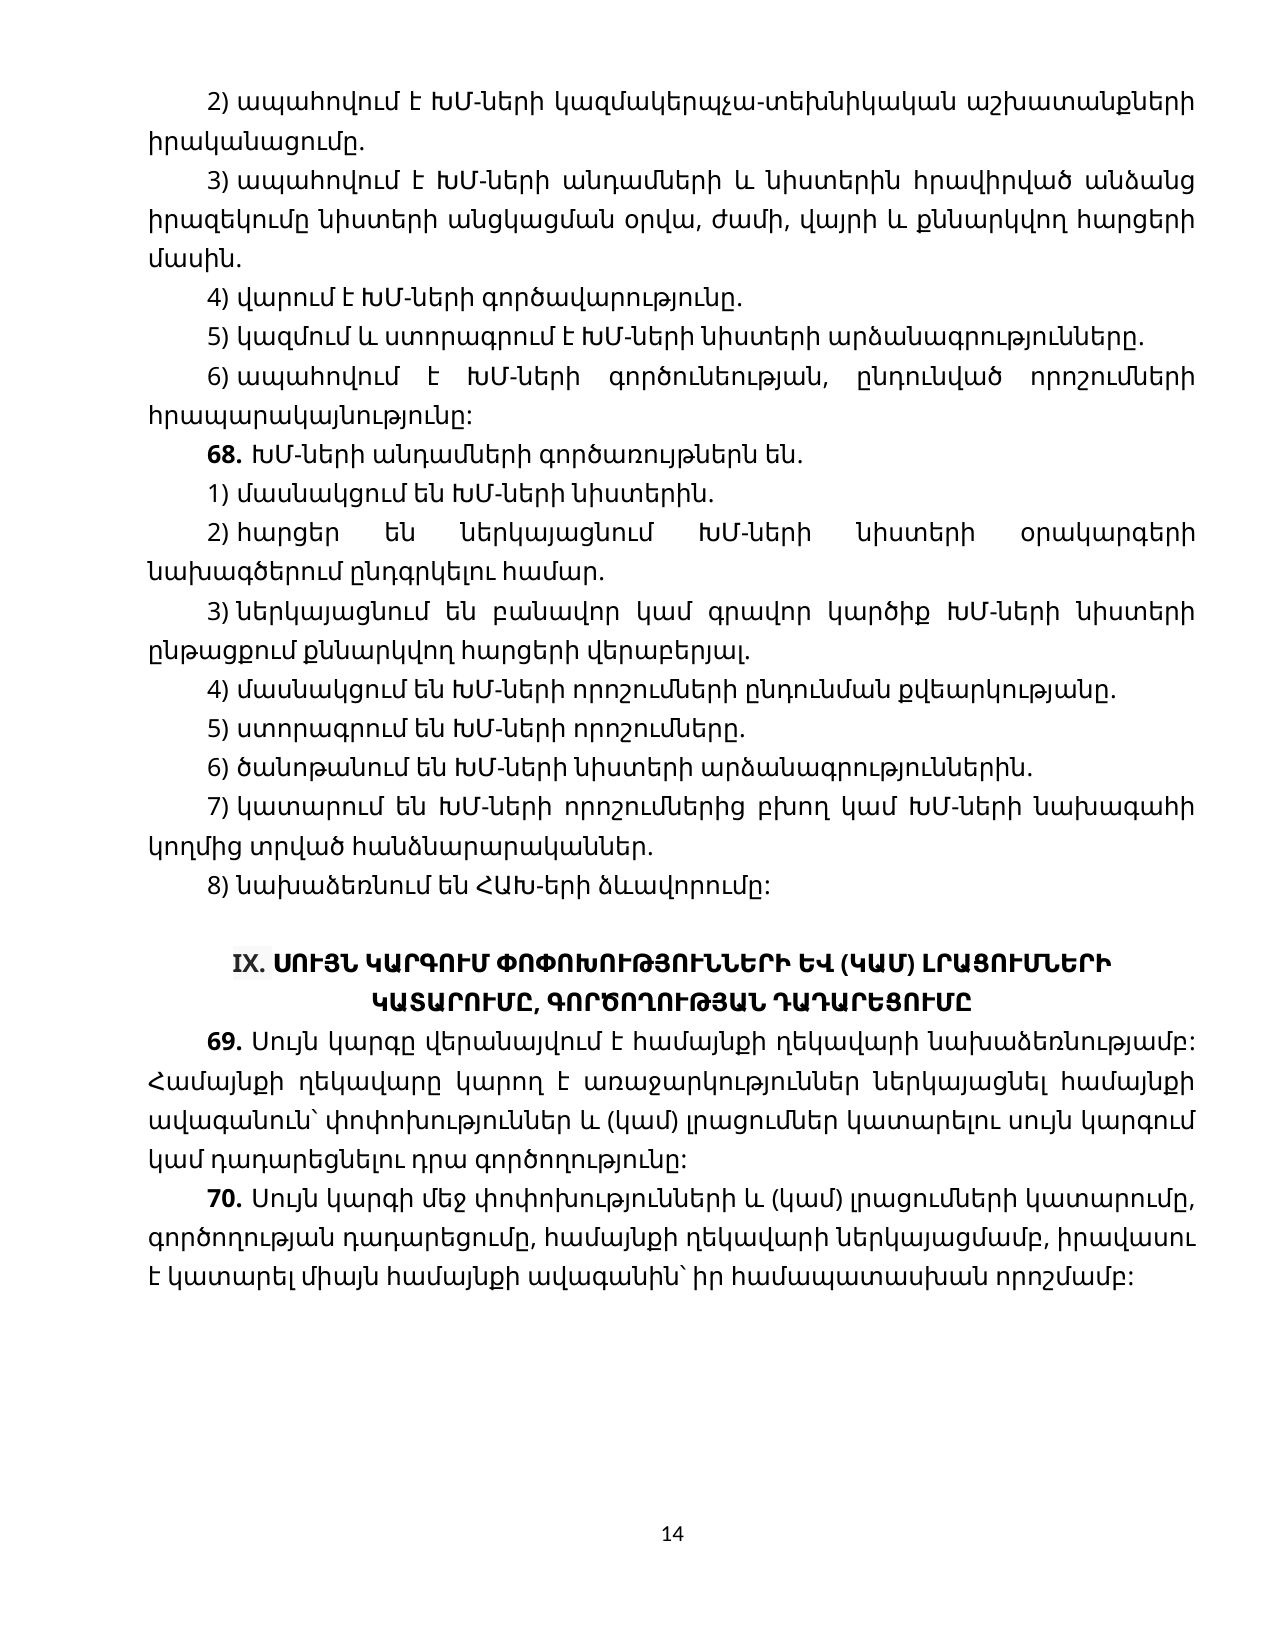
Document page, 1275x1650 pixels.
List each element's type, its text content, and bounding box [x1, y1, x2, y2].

list ԽՄ-ների անդամների գործառույթներն են. [148, 436, 1196, 471]
list հարցեր են ներկայացնում ԽՄ-ների նիստերի օրակարգերի նախագծերում ընդգրկելու համար. [148, 515, 1196, 588]
list Սույն կարգը վերանայվում է համայնքի ղեկավարի նախաձեռնությամբ: Համայնքի ղեկավարը կարող է առաջարկություններ ներկայացնել համայնքի ավագանուն՝ փոփոխություններ և (կամ) լրացումներ կատարելու սույն կարգում կամ դադարեցնելու դրա գործողությունը: [148, 1024, 1196, 1176]
list վարում է ԽՄ-ների գործավարությունը. [148, 280, 1196, 314]
list կատարում են ԽՄ-ների որոշումներից բխող կամ ԽՄ-ների նախագահի կողմից տրված հանձնարարականներ. [148, 789, 1196, 862]
list մասնակցում են ԽՄ-ների նիստերին. [148, 476, 1196, 510]
list IX. ՍՈՒՅՆ ԿԱՐԳՈՒՄ ՓՈՓՈԽՈՒԹՅՈՒՆՆԵՐԻ ԵՎ (ԿԱՄ) ԼՐԱՑՈՒՄՆԵՐԻ ԿԱՏԱՐՈՒՄԸ, ԳՈՐԾՈՂՈՒԹՅԱՆ ԴԱԴԱՐԵՑՈՒՄԸ [148, 946, 1196, 1019]
list ապահովում է ԽՄ-ների կազմակերպչա-տեխնիկական աշխատանքների իրականացումը. [148, 84, 1196, 157]
list մասնակցում են ԽՄ-ների որոշումների ընդունման քվեարկությանը. [148, 671, 1196, 706]
list ներկայացնում են բանավոր կամ գրավոր կարծիք ԽՄ-ների նիստերի ընթացքում քննարկվող հարցերի վերաբերյալ. [148, 593, 1196, 666]
list նախաձեռնում են ՀԱԽ-երի ձևավորումը: [148, 867, 1196, 901]
list ստորագրում են ԽՄ-ների որոշումները. [148, 711, 1196, 745]
list ապահովում է ԽՄ-ների գործունեության, ընդունված որոշումների հրապարակայնությունը: [148, 358, 1196, 431]
list կազմում և ստորագրում է ԽՄ-ների նիստերի արձանագրությունները. [148, 319, 1196, 353]
list ծանոթանում են ԽՄ-ների նիստերի արձանագրություններին. [148, 750, 1196, 784]
list Սույն կարգի մեջ փոփոխությունների և (կամ) լրացումների կատարումը, գործողության դադարեցումը, համայնքի ղեկավարի ներկայացմամբ, իրավասու է կատարել միայն համայնքի ավագանին՝ իր համապատասխան որոշմամբ: [148, 1181, 1196, 1293]
list ապահովում է ԽՄ-ների անդամների և նիստերին հրավիրված անձանց իրազեկումը նիստերի անցկացման օրվա, ժամի, վայրի և քննարկվող հարցերի մասին. [148, 162, 1196, 275]
